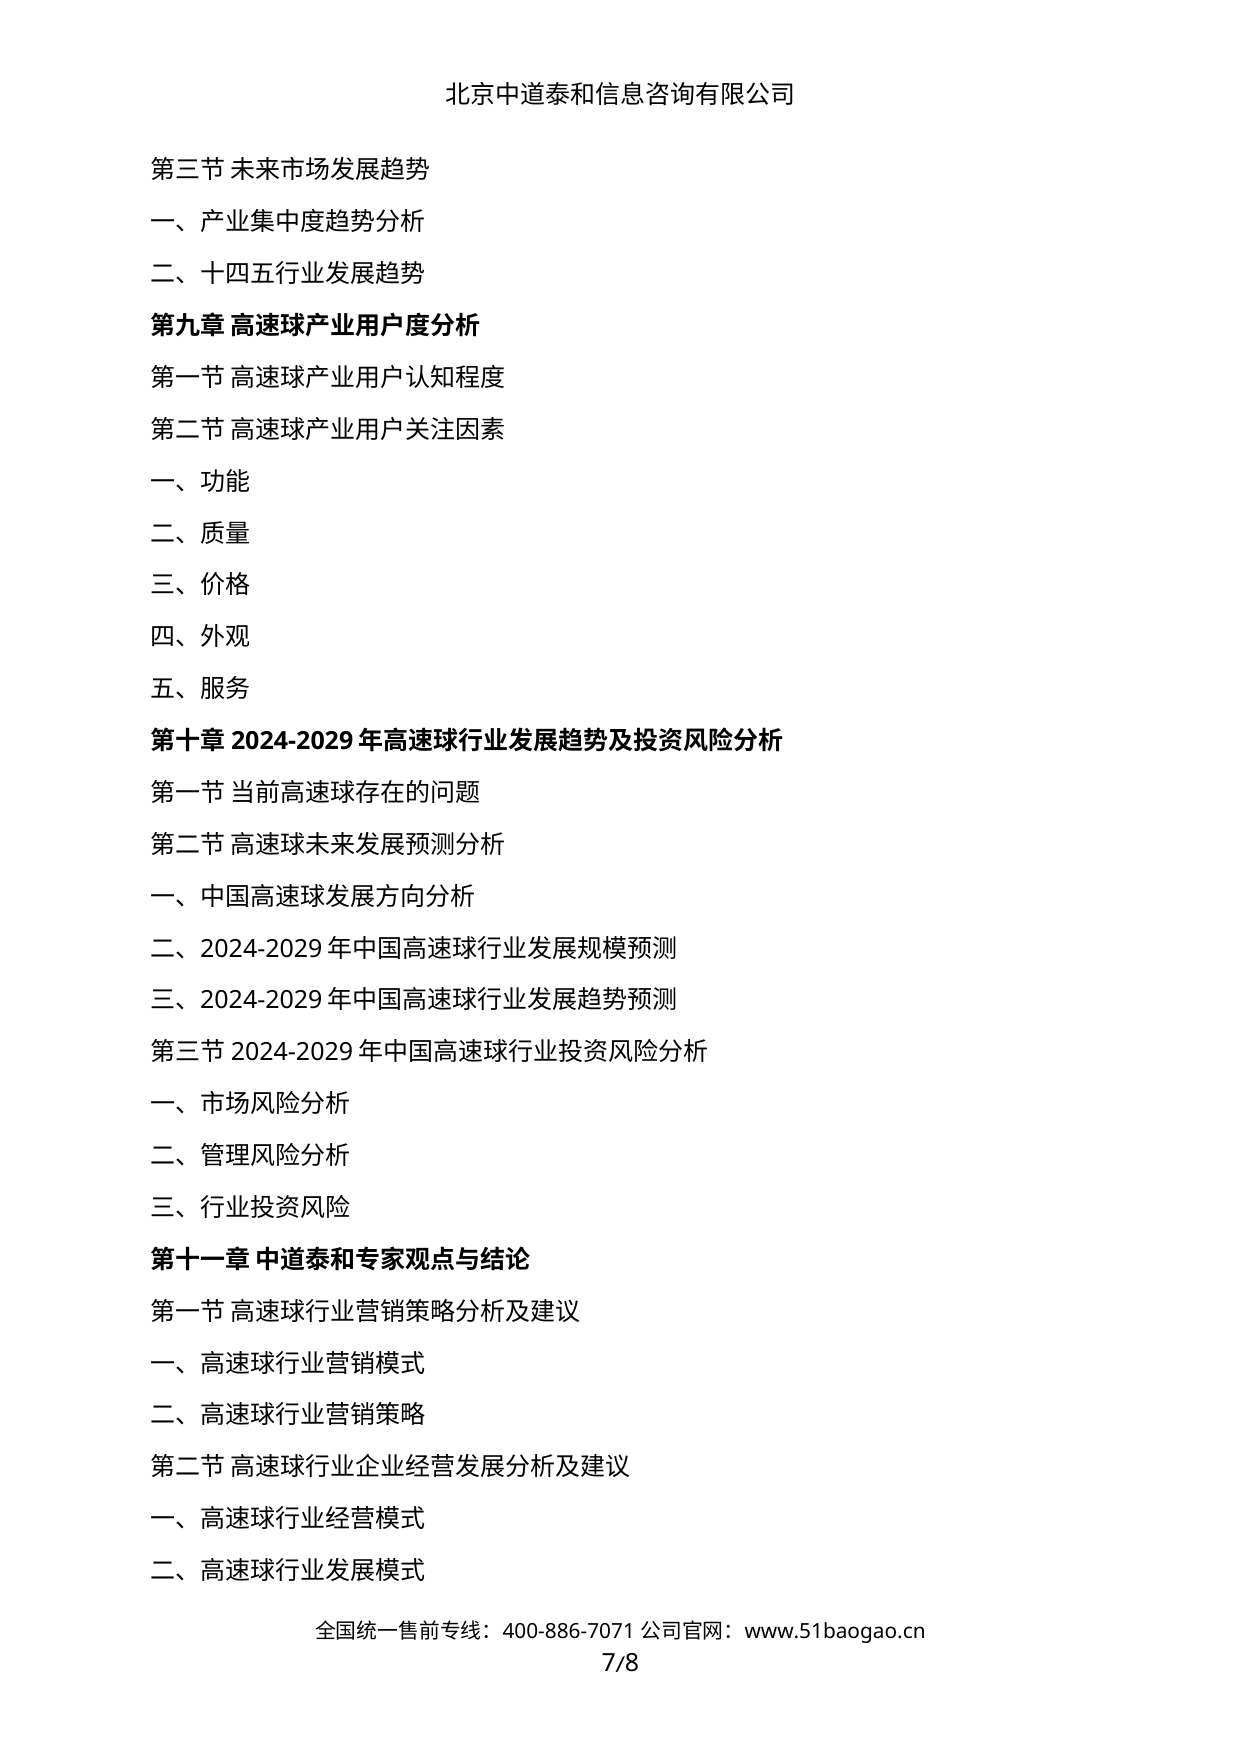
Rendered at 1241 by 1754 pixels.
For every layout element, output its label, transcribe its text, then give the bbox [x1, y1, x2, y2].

text 第二节 高速球产业用户关注因素 [150, 409, 1090, 446]
text 第二节 高速球行业企业经营发展分析及建议 [150, 1447, 1090, 1483]
text 第十一章 中道泰和专家观点与结论 [150, 1239, 1090, 1276]
text 第二节 高速球未来发展预测分析 [150, 824, 1090, 861]
text 第三节 未来市场发展趋势 [150, 150, 1090, 186]
text 第一节 高速球行业营销策略分析及建议 [150, 1291, 1090, 1327]
text 第一节 当前高速球存在的问题 [150, 772, 1090, 809]
text 二、管理风险分析 [150, 1136, 1090, 1172]
text 三、行业投资风险 [150, 1187, 1090, 1224]
text 第三节 2024-2029年中国高速球行业投资风险分析 [150, 1032, 1090, 1068]
text 五、服务 [150, 669, 1090, 705]
text 三、价格 [150, 565, 1090, 601]
text 第九章 高速球产业用户度分析 [150, 306, 1090, 342]
text 二、十四五行业发展趋势 [150, 254, 1090, 290]
text 一、市场风险分析 [150, 1084, 1090, 1120]
text 二、高速球行业营销策略 [150, 1395, 1090, 1431]
text 二、质量 [150, 513, 1090, 549]
text 第一节 高速球产业用户认知程度 [150, 357, 1090, 394]
text 二、2024-2029年中国高速球行业发展规模预测 [150, 928, 1090, 964]
text 第十章 2024-2029年高速球行业发展趋势及投资风险分析 [150, 721, 1090, 757]
text 一、产业集中度趋势分析 [150, 202, 1090, 238]
text 四、外观 [150, 617, 1090, 653]
text 一、高速球行业营销模式 [150, 1343, 1090, 1379]
text 二、高速球行业发展模式 [150, 1551, 1090, 1587]
text 一、功能 [150, 461, 1090, 497]
text 一、高速球行业经营模式 [150, 1499, 1090, 1535]
text 三、2024-2029年中国高速球行业发展趋势预测 [150, 980, 1090, 1016]
text 一、中国高速球发展方向分析 [150, 876, 1090, 912]
